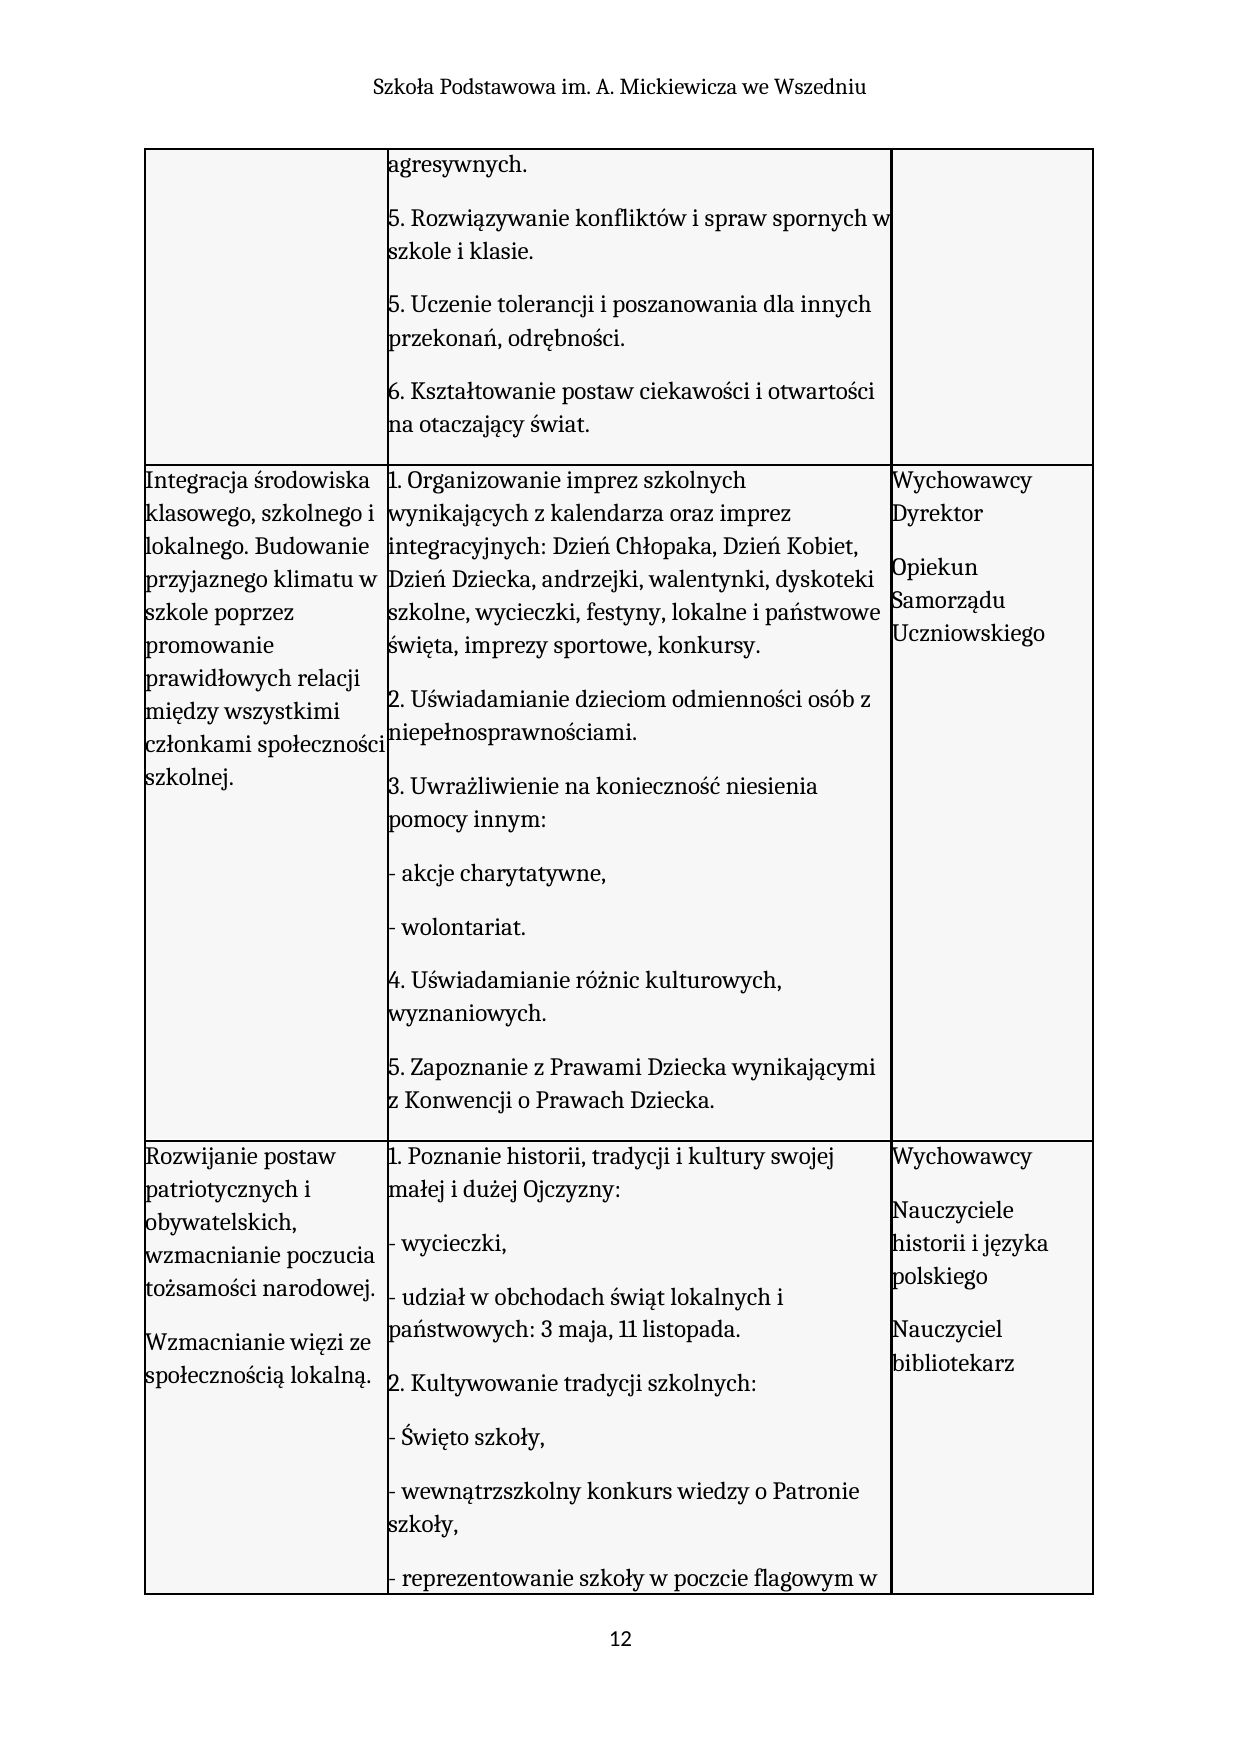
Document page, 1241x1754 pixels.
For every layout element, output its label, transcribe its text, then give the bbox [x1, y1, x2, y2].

table_cell Wychowawcy Dyrektor Opiekun Samorządu Uczniowskiego [893, 466, 1092, 1139]
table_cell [893, 150, 1092, 464]
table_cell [389, 1142, 890, 1593]
table_cell 1. Organizowanie imprez szkolnych wynikających z kalendarza oraz imprez integracyjnych: Dzień Chłopaka, Dzień Kobiet, Dzień Dziecka, andrzejki, walentynki, dyskoteki szkolne, wycieczki, festyny, lokalne i państwowe święta, imprezy sportowe, konkursy. 2. Uświadamianie dzieciom odmienności osób z niepełnosprawnościami. 3. Uwrażliwienie na konieczność niesienia pomocy innym: - akcje charytatywne, - wolontariat. 4. Uświadamianie różnic kulturowych, wyznaniowych. 5. Zapoznanie z Prawami Dziecka wynikającymi z Konwencji o Prawach Dziecka. [389, 466, 890, 1139]
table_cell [146, 150, 387, 464]
table_cell Integracja środowiska klasowego, szkolnego i lokalnego. Budowanie przyjaznego klimatu w szkole poprzez promowanie prawidłowych relacji między wszystkimi członkami społeczności szkolnej. [146, 466, 387, 1139]
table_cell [389, 150, 890, 464]
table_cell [146, 1142, 387, 1593]
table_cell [893, 1142, 1092, 1593]
